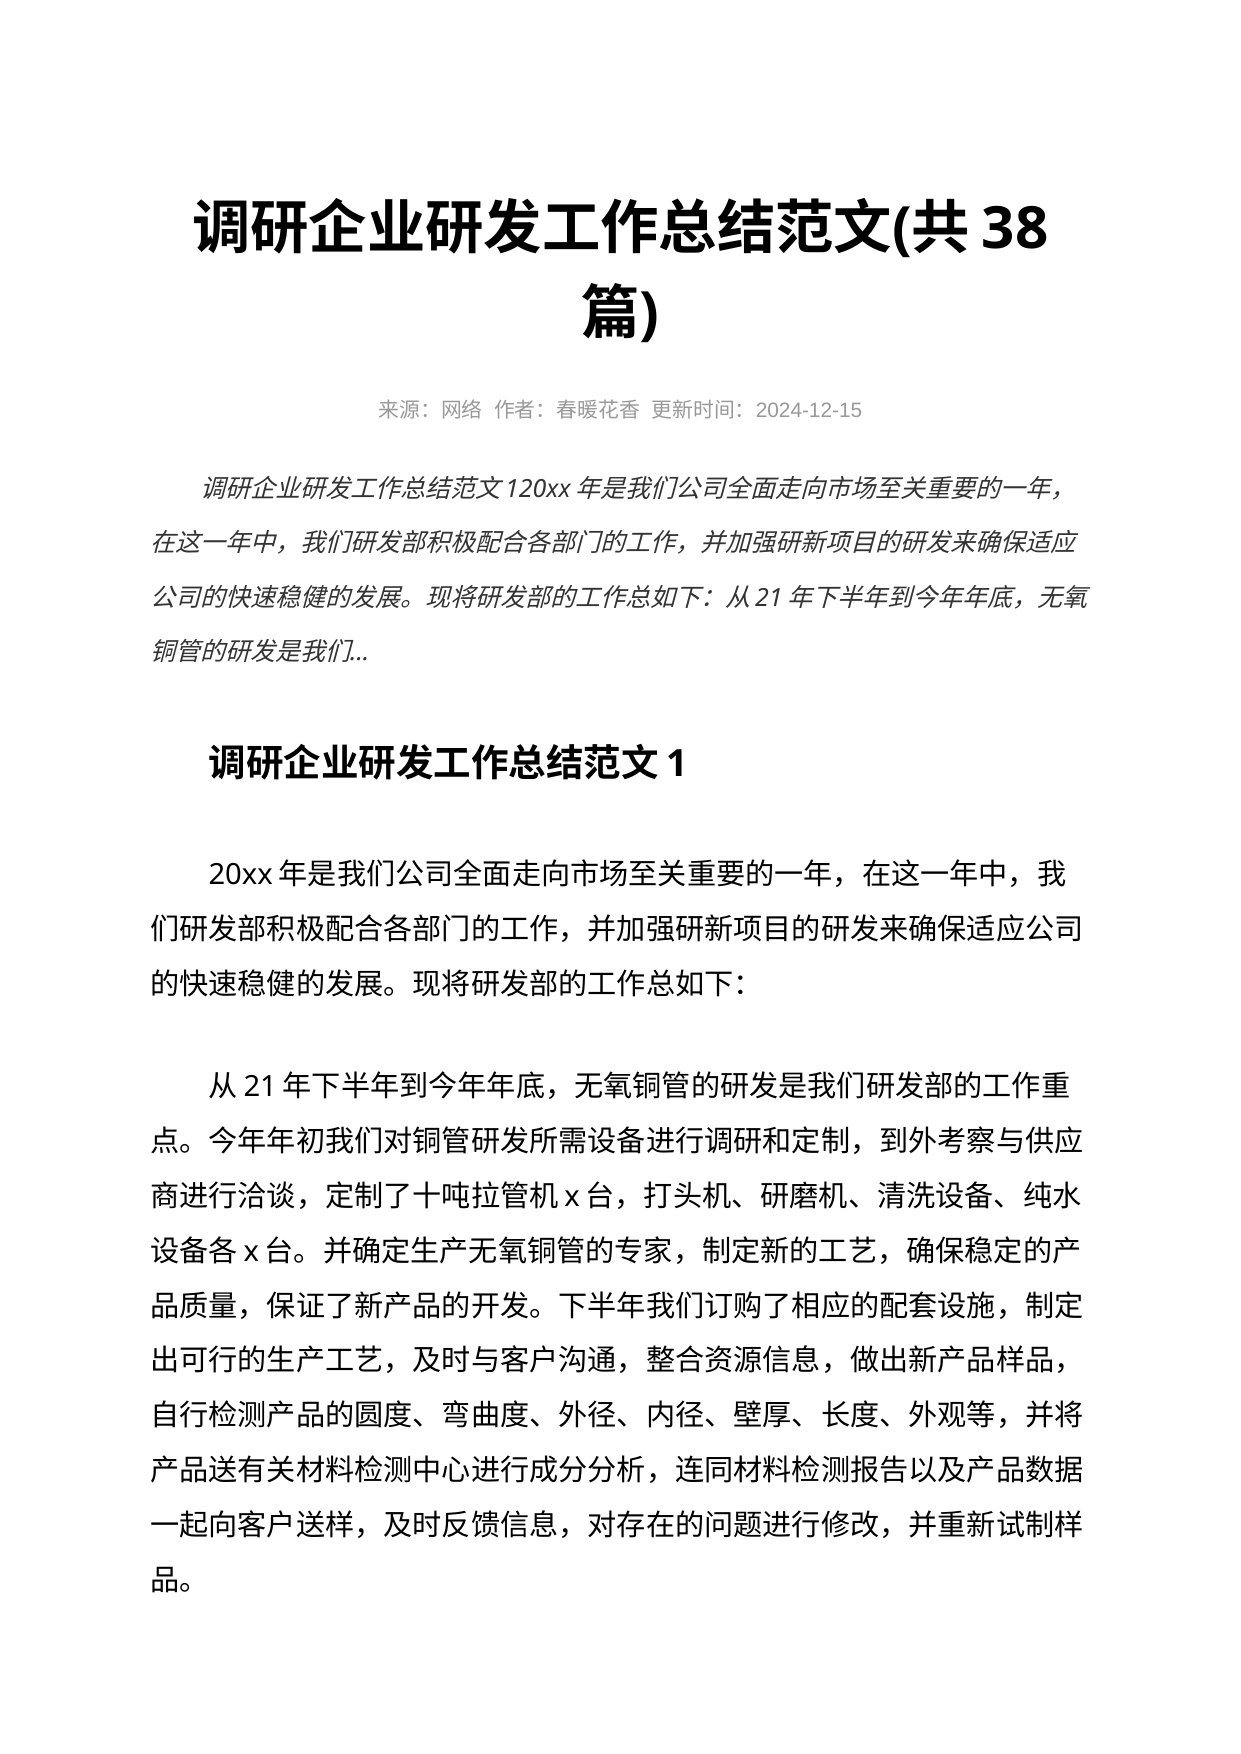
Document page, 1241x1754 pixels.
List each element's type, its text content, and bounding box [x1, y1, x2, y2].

text 调研企业研发工作总结范文120xx年是我们公司全面走向市场至关重要的一年，在这一年中，我们研发部积极配合各部门的工作，并加强研新项目的研发来确保适应公司的快速稳健的发展。现将研发部的工作总如下：从21年下半年到今年年底，无氧铜管的研发是我们... [150, 468, 1090, 668]
subtitle 调研企业研发工作总结范文(共38篇) [150, 181, 1090, 351]
text 从21年下半年到今年年底，无氧铜管的研发是我们研发部的工作重点。今年年初我们对铜管研发所需设备进行调研和定制，到外考察与供应商进行洽谈，定制了十吨拉管机x台，打头机、研磨机、清洗设备、纯水设备各x台。并确定生产无氧铜管的专家，制定新的工艺，确保稳定的产品质量，保证了新产品的开发。下半年我们订购了相应的配套设施，制定出可行的生产工艺，及时与客户沟通，整合资源信息，做出新产品样品，自行检测产品的圆度、弯曲度、外径、内径、壁厚、长度、外观等，并将产品送有关材料检测中心进行成分分析，连同材料检测报告以及产品数据一起向客户送样，及时反馈信息，对存在的问题进行修改，并重新试制样品。 [150, 1062, 1090, 1599]
text 20xx年是我们公司全面走向市场至关重要的一年，在这一年中，我们研发部积极配合各部门的工作，并加强研新项目的研发来确保适应公司的快速稳健的发展。现将研发部的工作总如下： [150, 851, 1090, 1003]
text 调研企业研发工作总结范文1 [150, 733, 1090, 787]
text 来源：网络 作者：春暖花香 更新时间：2024-12-15 [150, 398, 1090, 422]
